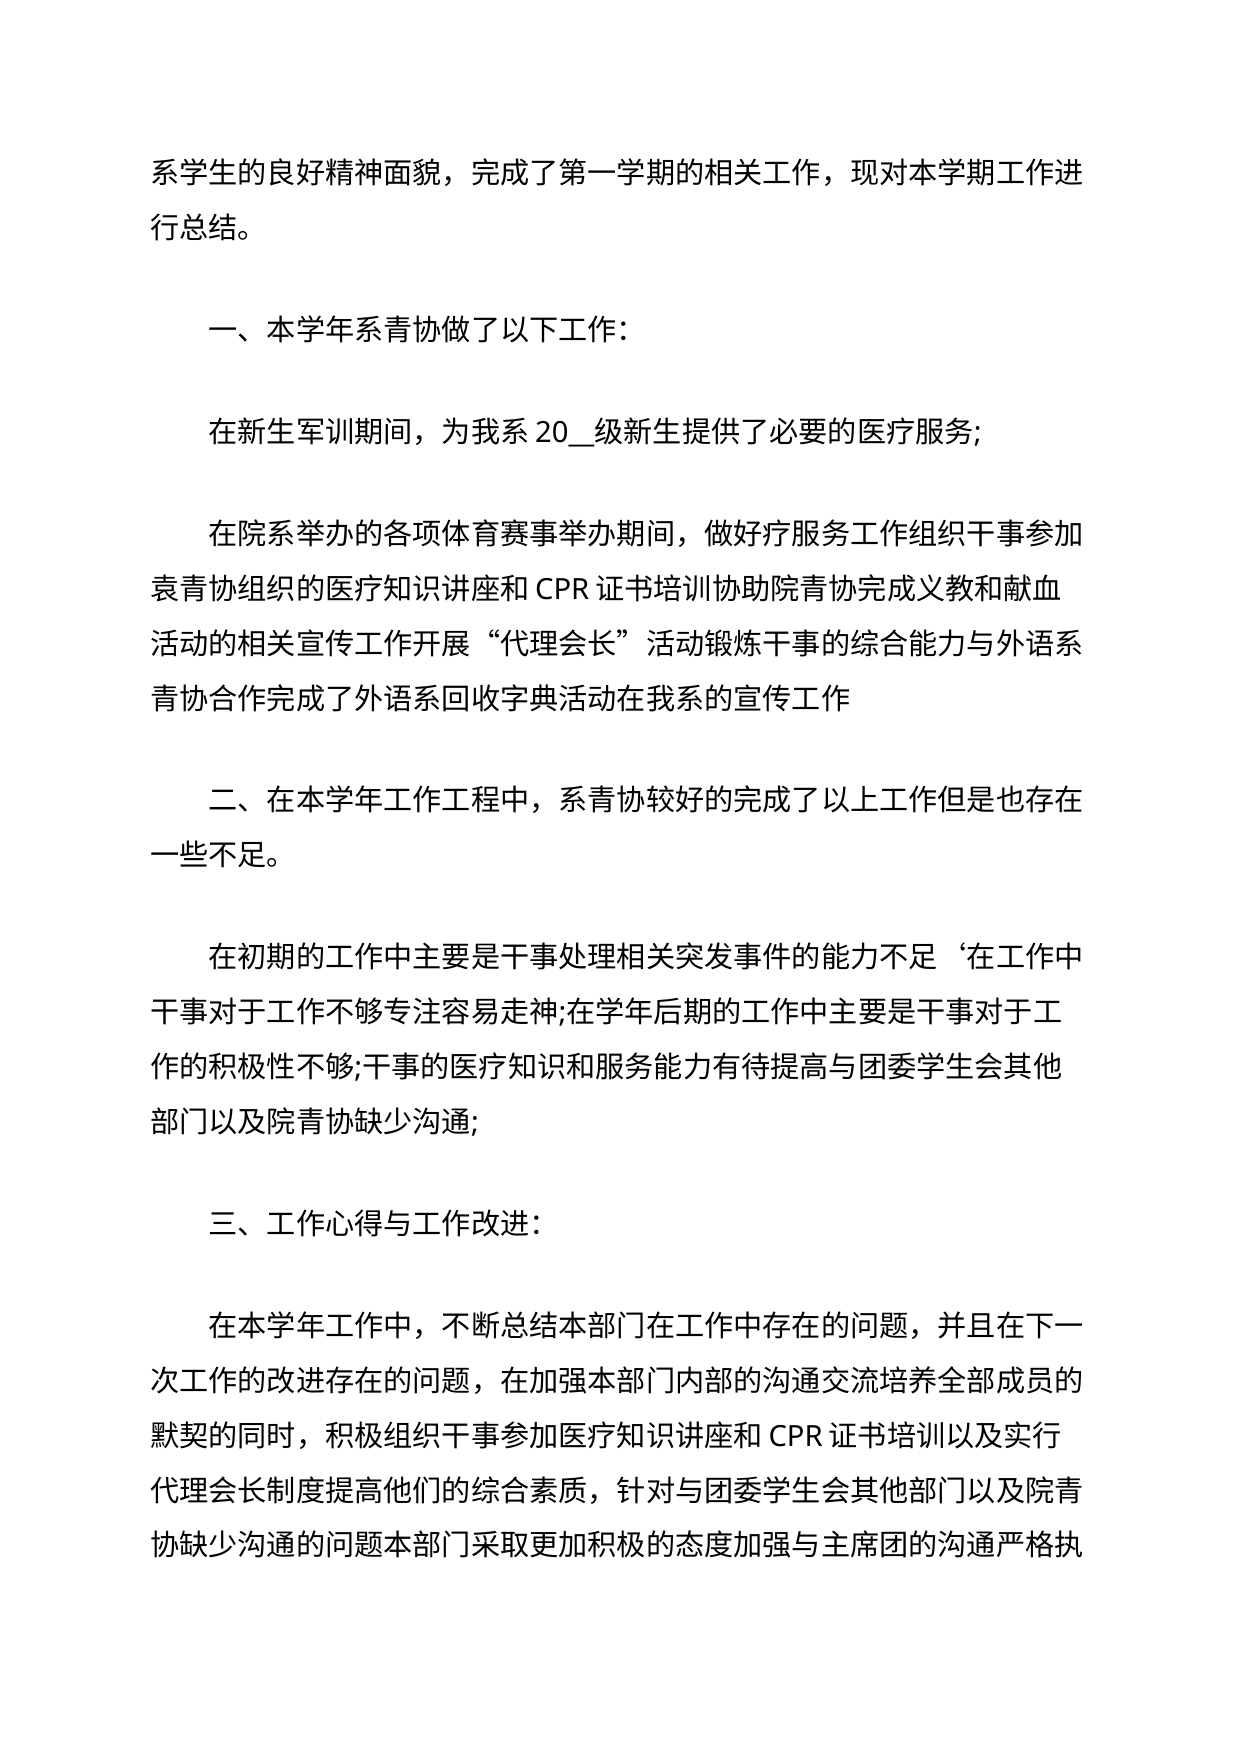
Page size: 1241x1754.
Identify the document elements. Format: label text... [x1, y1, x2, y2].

text 三、工作心得与工作改进： [150, 1201, 1090, 1243]
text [150, 150, 1090, 247]
text 在新生军训期间，为我系20__级新生提供了必要的医疗服务; [150, 408, 1090, 451]
text 在院系举办的各项体育赛事举办期间，做好疗服务工作组织干事参加袁青协组织的医疗知识讲座和CPR证书培训协助院青协完成义教和献血活动的相关宣传工作开展“代理会长”活动锻炼干事的综合能力与外语系青协合作完成了外语系回收字典活动在我系的宣传工作 [150, 510, 1090, 717]
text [150, 1302, 1090, 1564]
text 一、本学年系青协做了以下工作： [150, 307, 1090, 349]
text 二、在本学年工作工程中，系青协较好的完成了以上工作但是也存在一些不足。 [150, 777, 1090, 874]
text 在初期的工作中主要是干事处理相关突发事件的能力不足‘在工作中干事对于工作不够专注容易走神;在学年后期的工作中主要是干事对于工作的积极性不够;干事的医疗知识和服务能力有待提高与团委学生会其他部门以及院青协缺少沟通; [150, 934, 1090, 1141]
